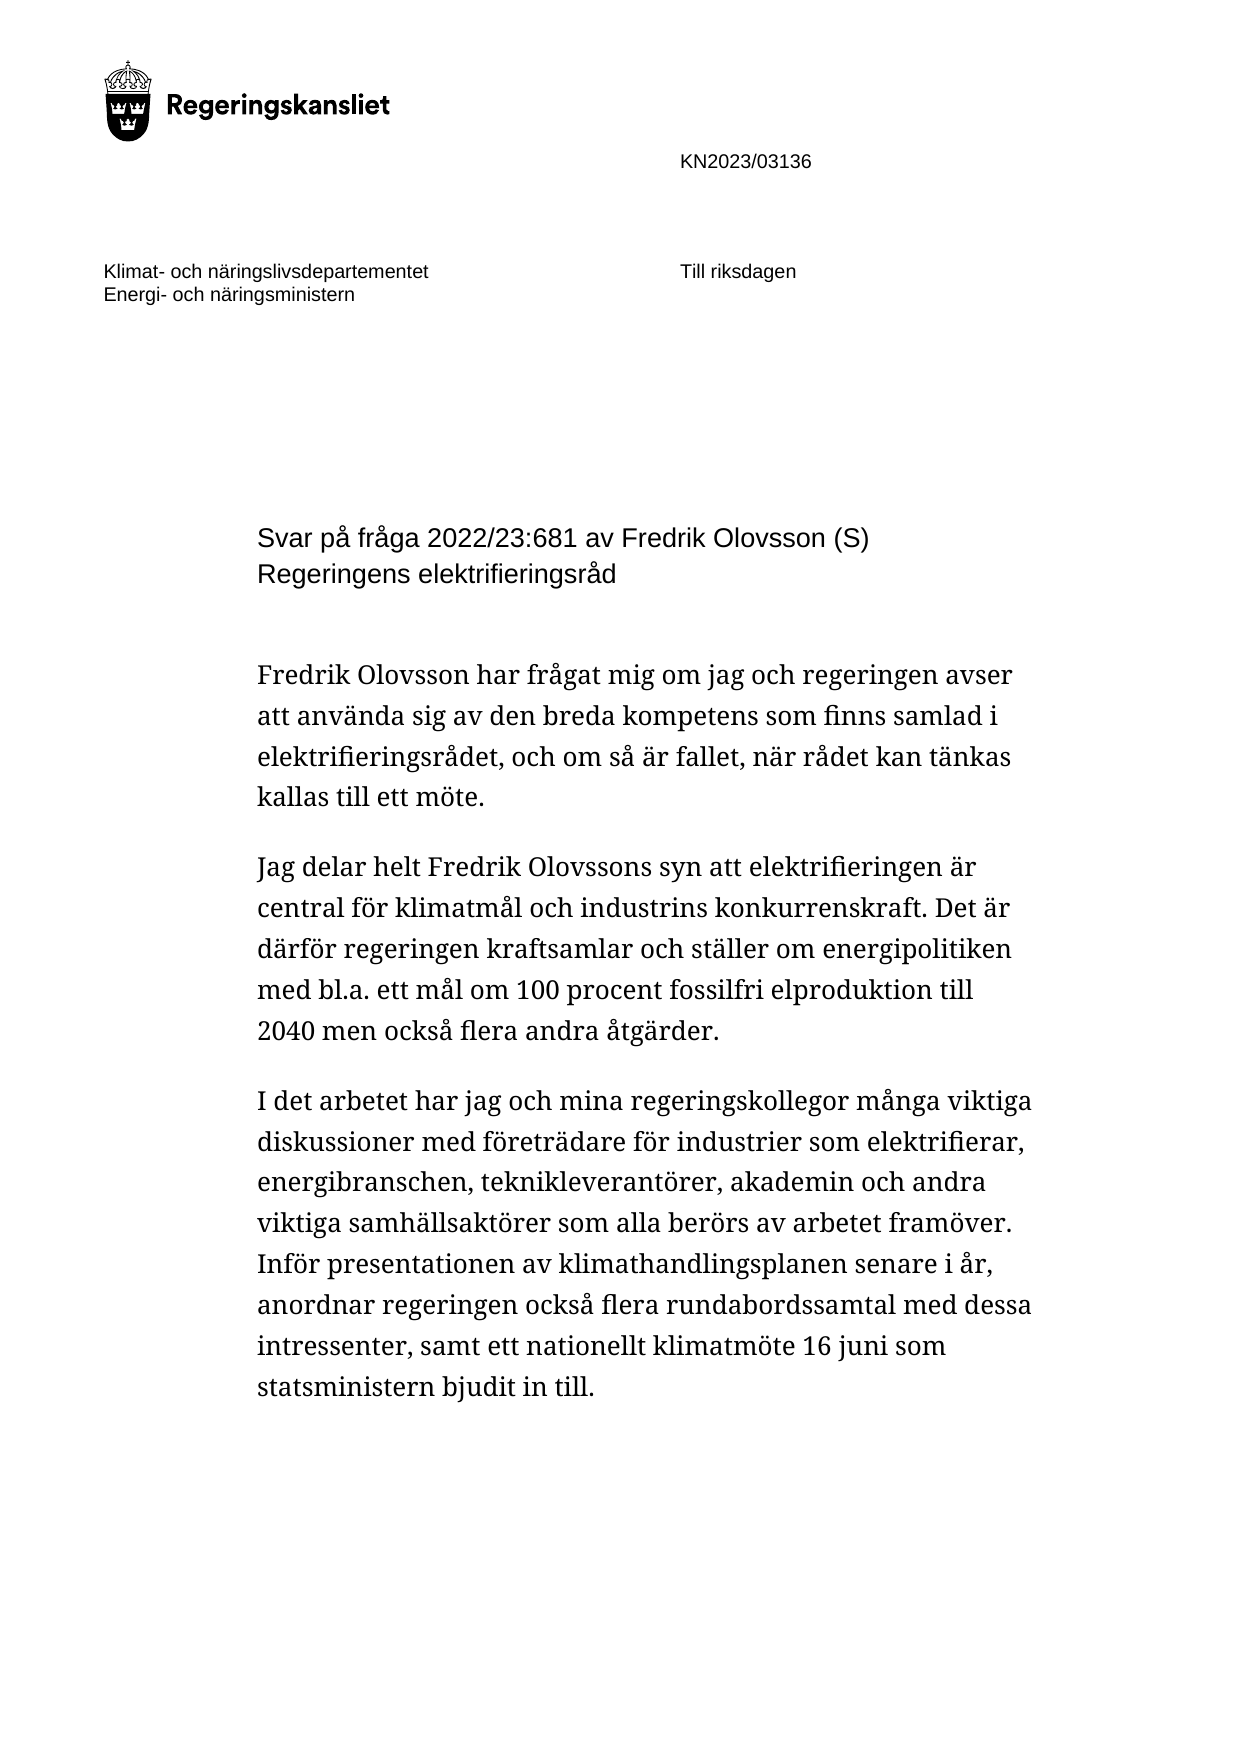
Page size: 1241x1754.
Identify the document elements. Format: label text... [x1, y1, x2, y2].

title Svar på fråga 2022/23:681 av Fredrik Olovsson (S) Regeringens elektrifieringsråd [257, 522, 1033, 589]
text Jag delar helt Fredrik Olovssons syn att elektrifieringen är central för klimatmål och industrins konkurrenskraft. Det är därför regeringen kraftsamlar och ställer om energipolitiken med bl.a. ett mål om 100 procent fossilfri elproduktion till 2040 men också flera andra åtgärder. [257, 849, 1033, 1048]
text Fredrik Olovsson har frågat mig om jag och regeringen avser att använda sig av den breda kompetens som finns samlad i elektrifieringsrådet, och om så är fallet, när rådet kan tänkas kallas till ett möte. [257, 657, 1033, 814]
text I det arbetet har jag och mina regeringskollegor många viktiga diskussioner med företrädare för industrier som elektrifierar, energibranschen, teknikleverantörer, akademin och andra viktiga samhällsaktörer som alla berörs av arbetet framöver. Inför presentationen av klimathandlingsplanen senare i år, anordnar regeringen också flera rundabordssamtal med dessa intressenter, samt ett nationellt klimatmöte 16 juni som statsministern bjudit in till. [257, 1082, 1033, 1404]
